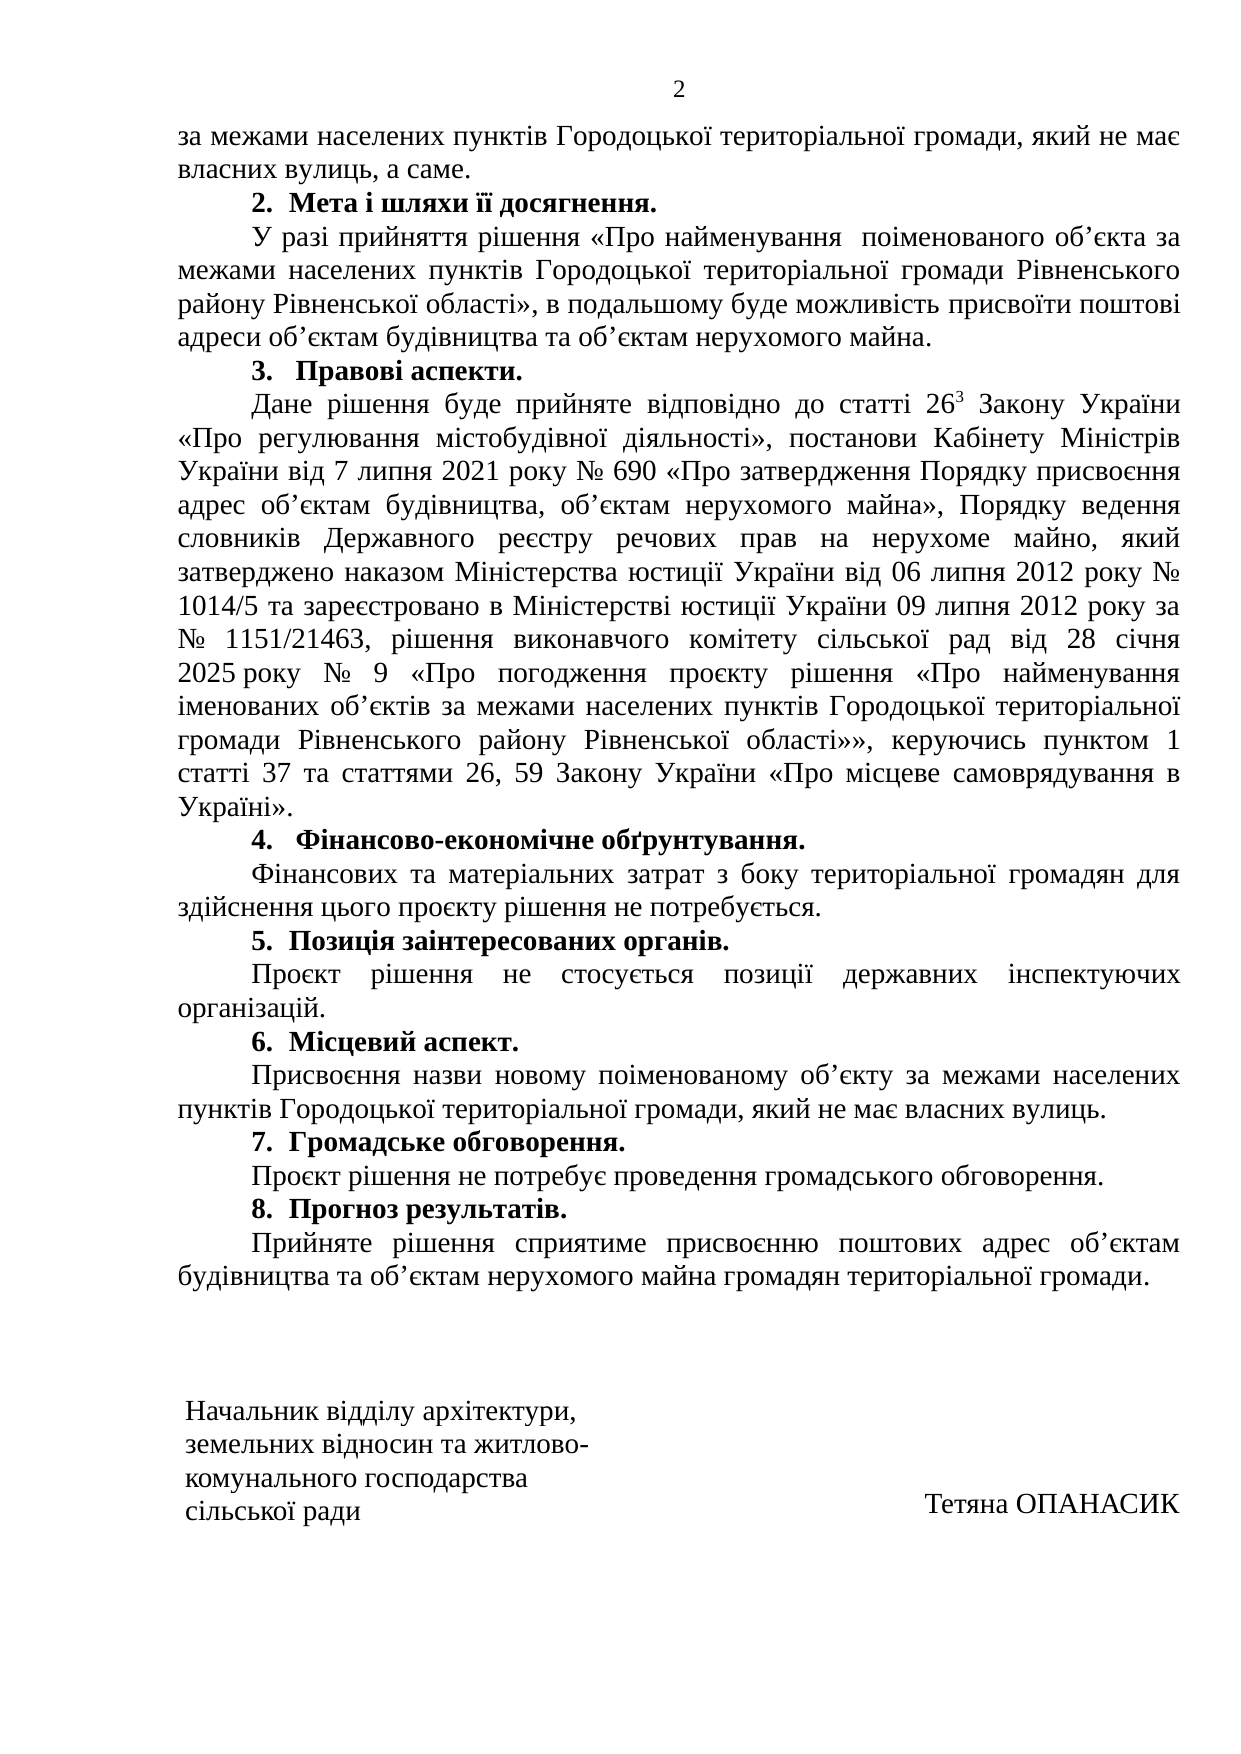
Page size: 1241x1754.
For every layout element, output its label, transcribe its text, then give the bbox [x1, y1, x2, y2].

table_header Начальник відділу архітектури, земельних відносин та житлово-комунального господарства сільської ради [174, 1393, 422, 1527]
list Правові аспекти. [177, 353, 1181, 386]
list Позиція заінтересованих органів. [251, 923, 1181, 957]
text У разі прийняття рішення «Про найменування поіменованого об’єкта за межами населених пунктів Городоцької територіальної громади Рівненського району Рівненської області», в подальшому буде можливість присвоїти поштові адреси об’єктам будівництва та об’єктам нерухомого майна. [177, 219, 1181, 353]
text Фінансових та матеріальних затрат з боку територіальної громадян для здійснення цього проєкту рішення не потребується. [177, 856, 1181, 923]
table_header Тетяна ОПАНАСИК [724, 1393, 1192, 1527]
table_header Начальник відділу архітектури, земельних відносин та житлово-комунального господарства сільської ради [361, 1393, 723, 1527]
text Проєкт рішення не стосується позиції державних інспектуючих організацій. [177, 957, 1181, 1024]
text Проєкт рішення не потребує проведення громадського обговорення. [177, 1158, 1181, 1191]
list Прогноз результатів. [251, 1191, 1181, 1225]
list Місцевий аспект. [251, 1024, 1181, 1057]
list Громадське обговорення. [251, 1124, 1181, 1158]
list Фінансово-економічне обґрунтування. [177, 822, 1181, 856]
list Мета і шляхи її досягнення. [251, 185, 1181, 219]
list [177, 118, 1181, 185]
text Дане рішення буде прийняте відповідно до статті 263 Закону України «Про регулювання містобудівної діяльності», постанови Кабінету Міністрів України від 7 липня 2021 року № 690 «Про затвердження Порядку присвоєння адрес об’єктам будівництва, об’єктам нерухомого майна», Порядку ведення словників Державного реєстру речових прав на нерухоме майно, який затверджено наказом Міністерства юстиції України від 06 липня 2012 року № 1014/5 та зареєстровано в Міністерстві юстиції України 09 липня 2012 року за № 1151/21463, рішення виконавчого комітету сільської рад від 28 січня 2025 року № 9 «Про погодження проєкту рішення «Про найменування іменованих об’єктів за межами населених пунктів Городоцької територіальної громади Рівненського району Рівненської області»», керуючись пунктом 1 статті 37 та статтями 26, 59 Закону України «Про місцеве самоврядування в Україні». [177, 386, 1181, 822]
text Присвоєння назви новому поіменованому об’єкту за межами населених пунктів Городоцької територіальної громади, який не має власних вулиць. [177, 1057, 1181, 1124]
text Прийняте рішення сприятиме присвоєнню поштових адрес об’єктам будівництва та об’єктам нерухомого майна громадян територіальної громади. [177, 1225, 1181, 1292]
